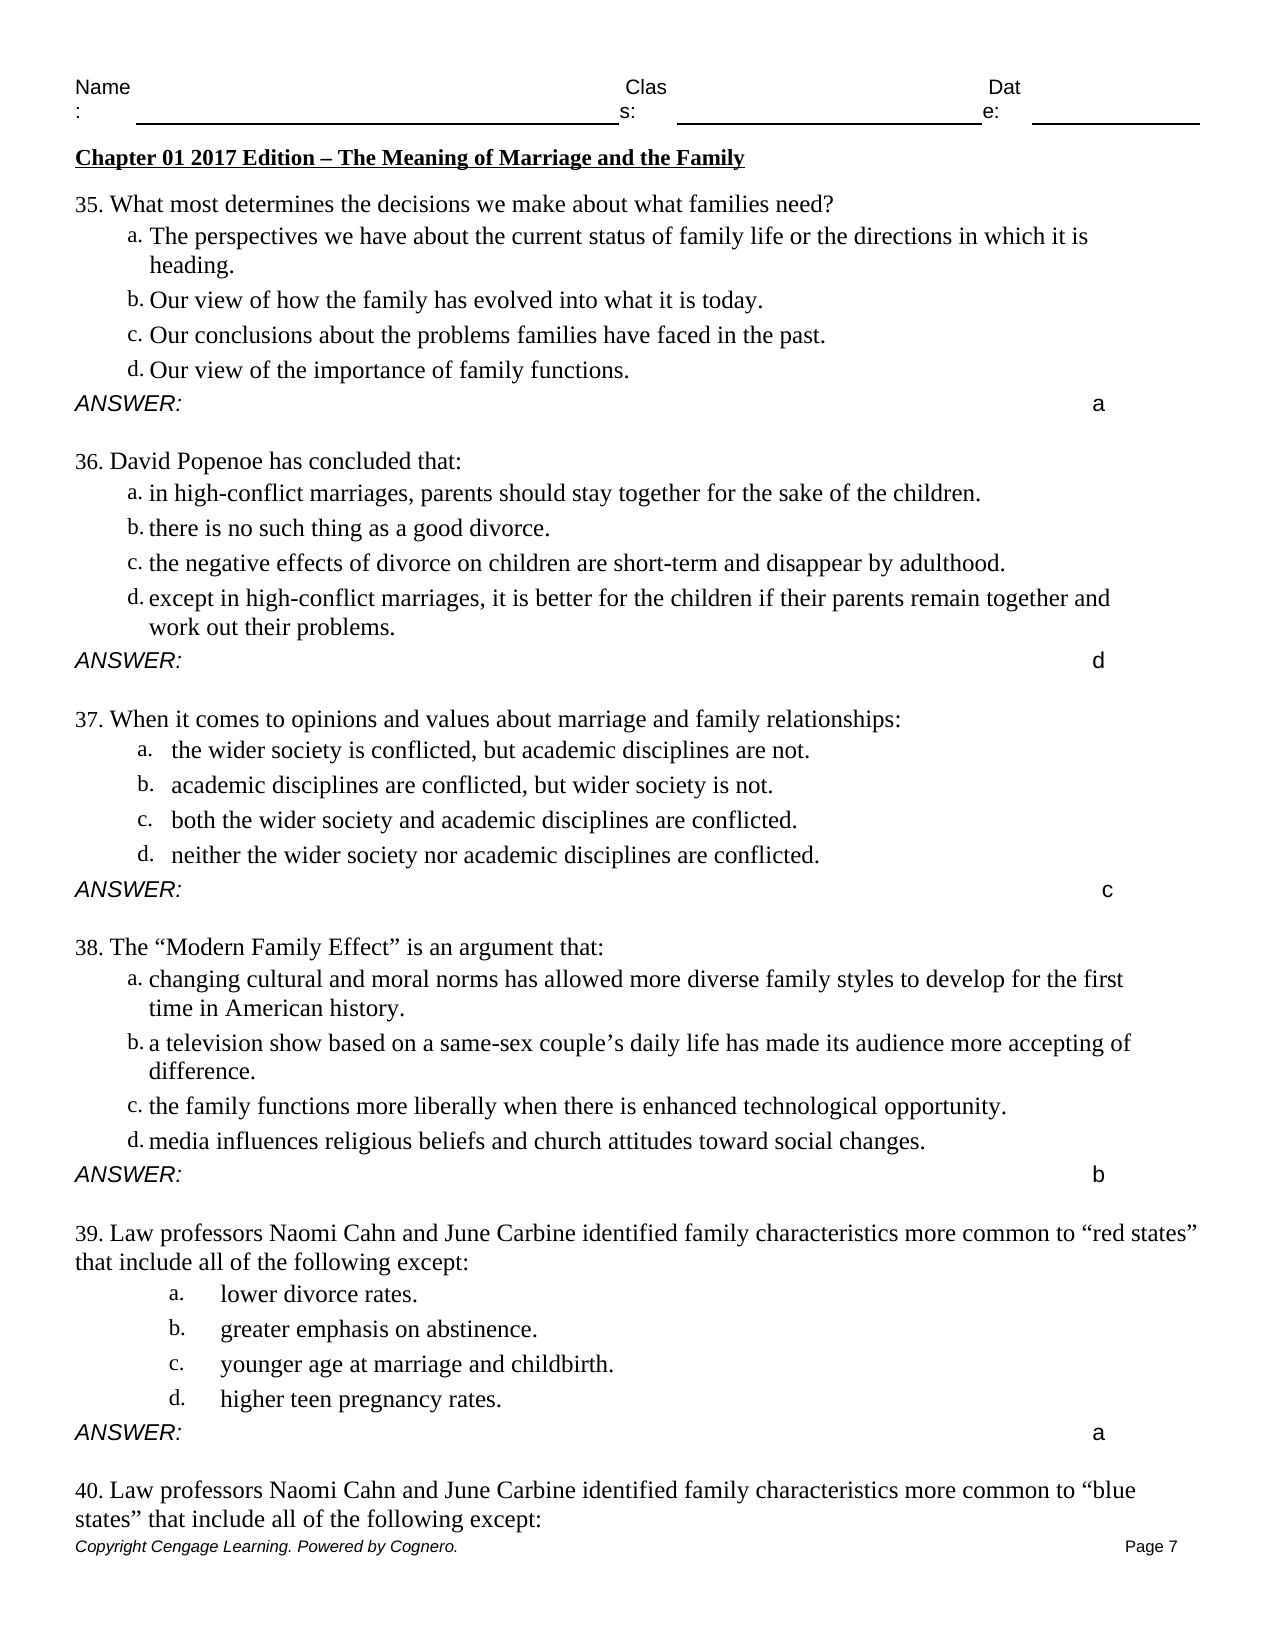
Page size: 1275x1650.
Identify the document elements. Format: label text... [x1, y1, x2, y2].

table_header 37. When it comes to opinions and values about marriage and family relationships:​ [75, 704, 1200, 905]
table_header 35. What most determines the decisions we make about what families need? [75, 189, 1200, 419]
table_header 36. David Popenoe has concluded that:​ [75, 446, 1200, 677]
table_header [75, 1475, 1200, 1533]
table_header 38. The “Modern Family Effect” is an argument that:​ [75, 932, 1200, 1191]
table_header 39. Law professors Naomi Cahn and June Carbine identified family characteristics more common to “red states” that include all of the following except:​ [75, 1218, 1200, 1448]
